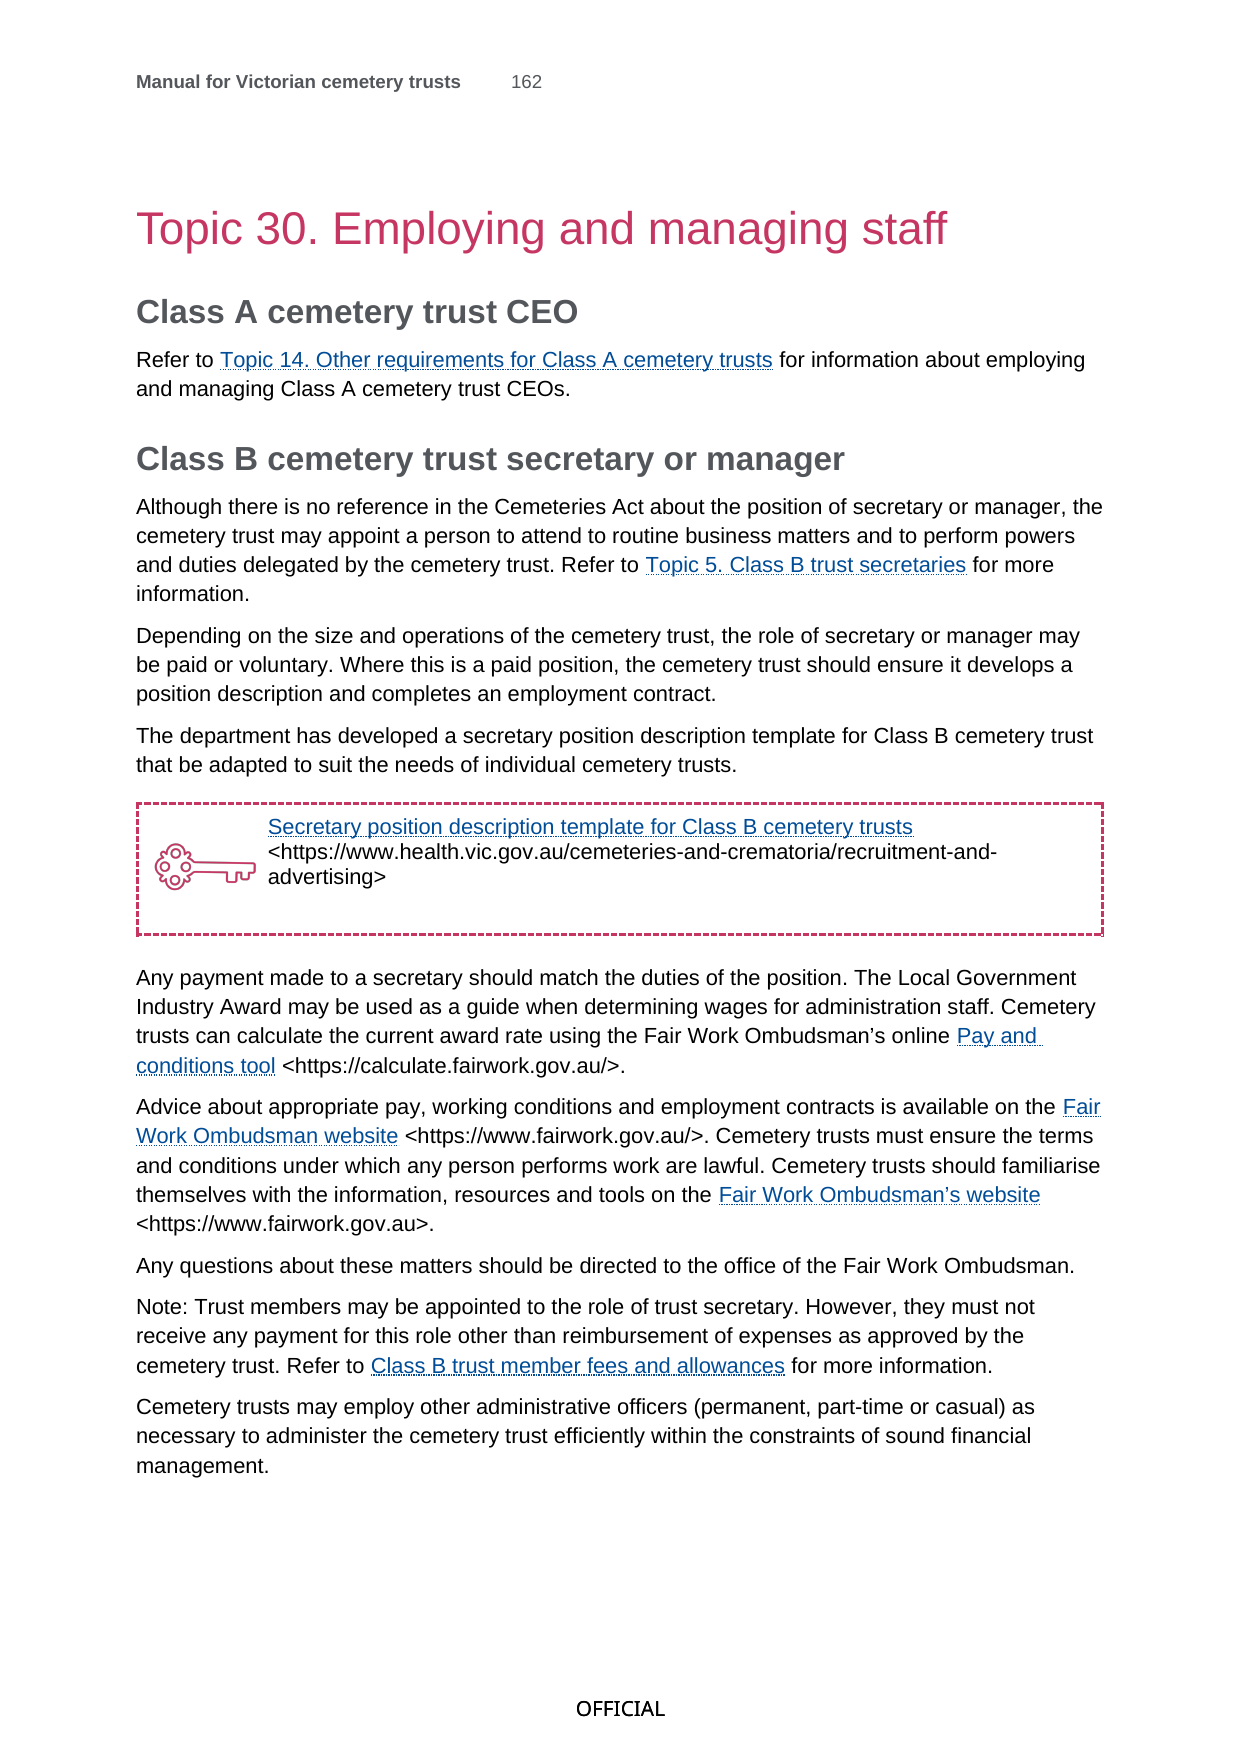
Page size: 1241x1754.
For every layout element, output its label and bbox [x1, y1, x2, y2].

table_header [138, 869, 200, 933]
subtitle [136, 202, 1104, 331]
picture [138, 803, 267, 932]
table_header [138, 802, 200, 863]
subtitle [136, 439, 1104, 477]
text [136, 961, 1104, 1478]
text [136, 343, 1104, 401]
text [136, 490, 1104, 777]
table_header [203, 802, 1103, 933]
